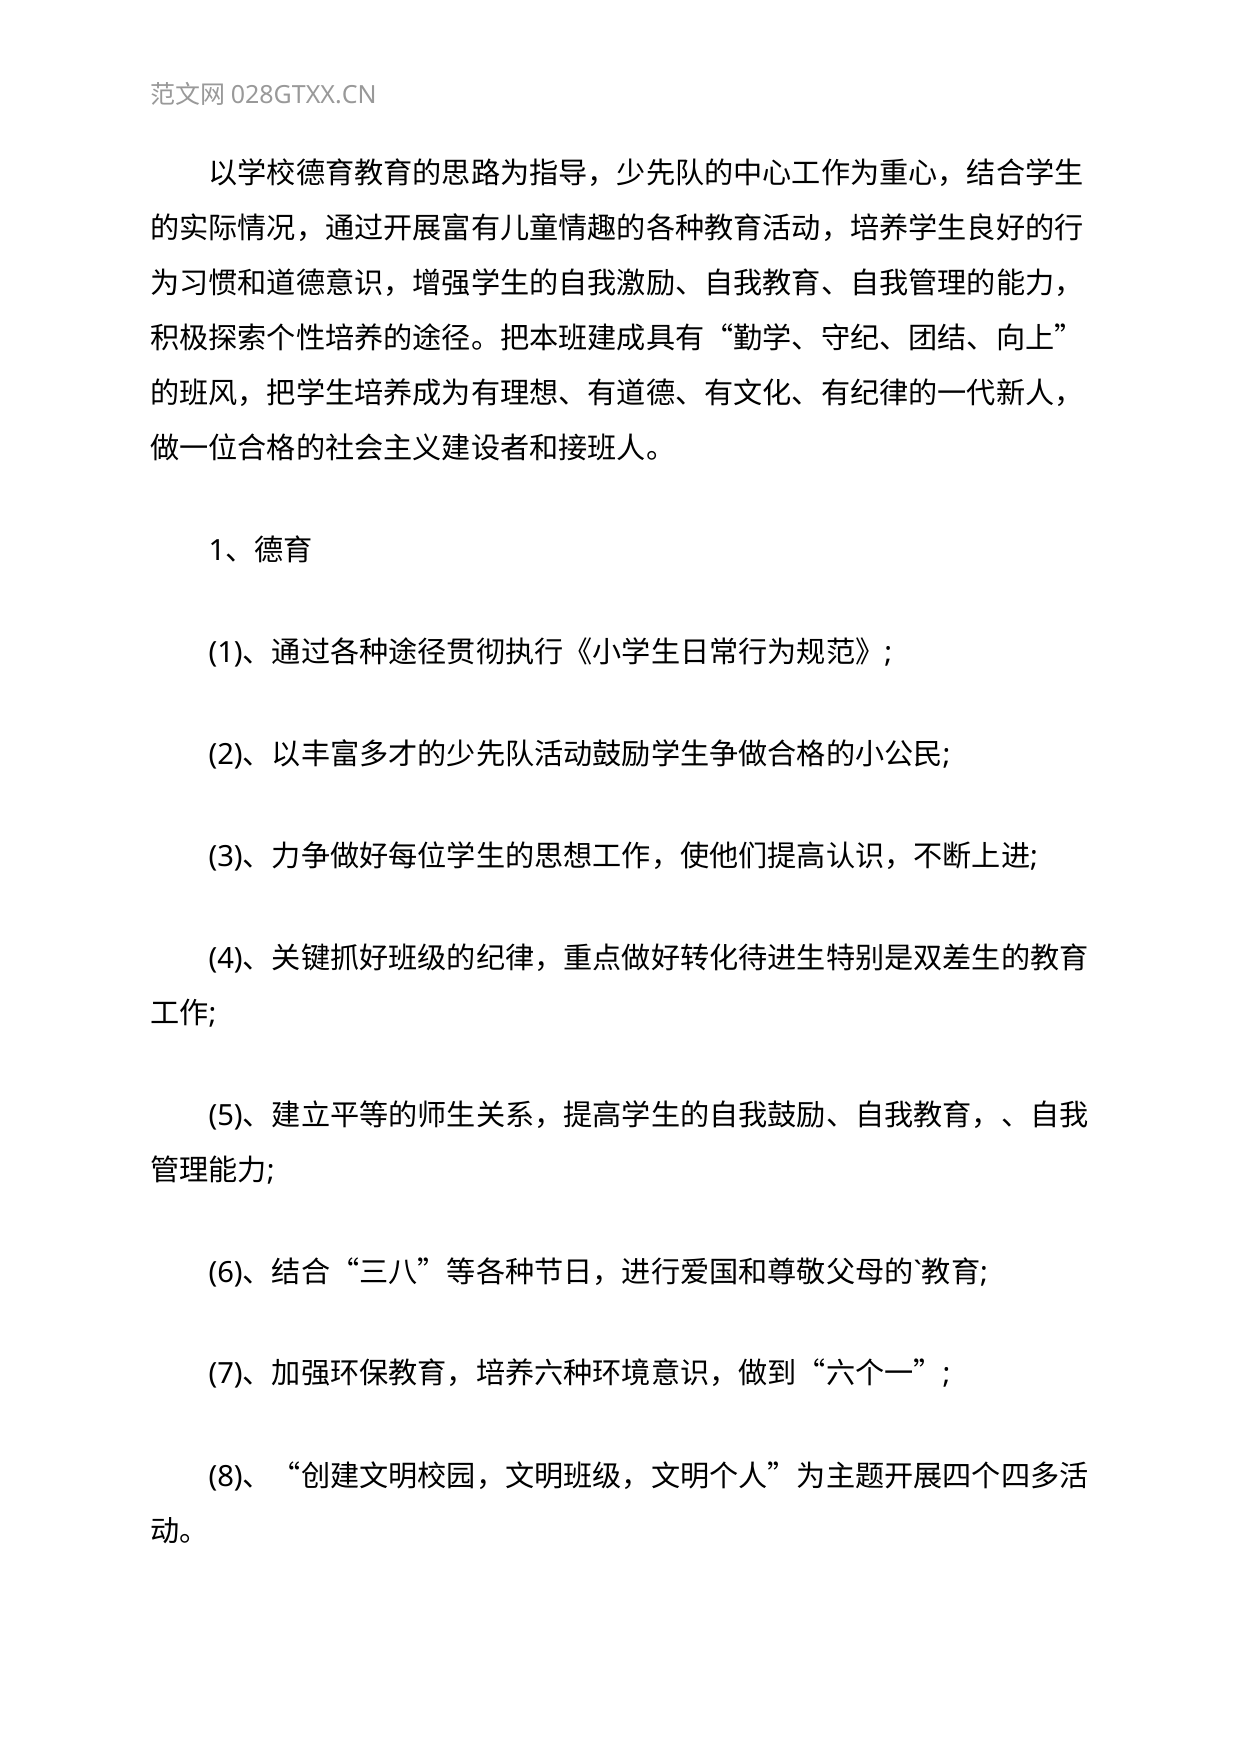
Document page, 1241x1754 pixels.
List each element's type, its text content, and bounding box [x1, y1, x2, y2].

text (7)、加强环保教育，培养六种环境意识，做到“六个一”; [150, 1350, 1090, 1392]
text (8)、“创建文明校园，文明班级，文明个人”为主题开展四个四多活动。 [150, 1452, 1090, 1549]
text (4)、关键抓好班级的纪律，重点做好转化待进生特别是双差生的教育工作; [150, 934, 1090, 1032]
text (5)、建立平等的师生关系，提高学生的自我鼓励、自我教育，、自我管理能力; [150, 1091, 1090, 1188]
text (3)、力争做好每位学生的思想工作，使他们提高认识，不断上进; [150, 832, 1090, 874]
text 1、德育 [150, 526, 1090, 569]
text (1)、通过各种途径贯彻执行《小学生日常行为规范》; [150, 628, 1090, 671]
text (6)、结合“三八”等各种节日，进行爱国和尊敬父母的`教育; [150, 1248, 1090, 1291]
text (2)、以丰富多才的少先队活动鼓励学生争做合格的小公民; [150, 730, 1090, 773]
text 以学校德育教育的思路为指导，少先队的中心工作为重心，结合学生的实际情况，通过开展富有儿童情趣的各种教育活动，培养学生良好的行为习惯和道德意识，增强学生的自我激励、自我教育、自我管理的能力，积极探索个性培养的途径。把本班建成具有“勤学、守纪、团结、向上”的班风，把学生培养成为有理想、有道德、有文化、有纪律的一代新人，做一位合格的社会主义建设者和接班人。 [150, 150, 1090, 467]
